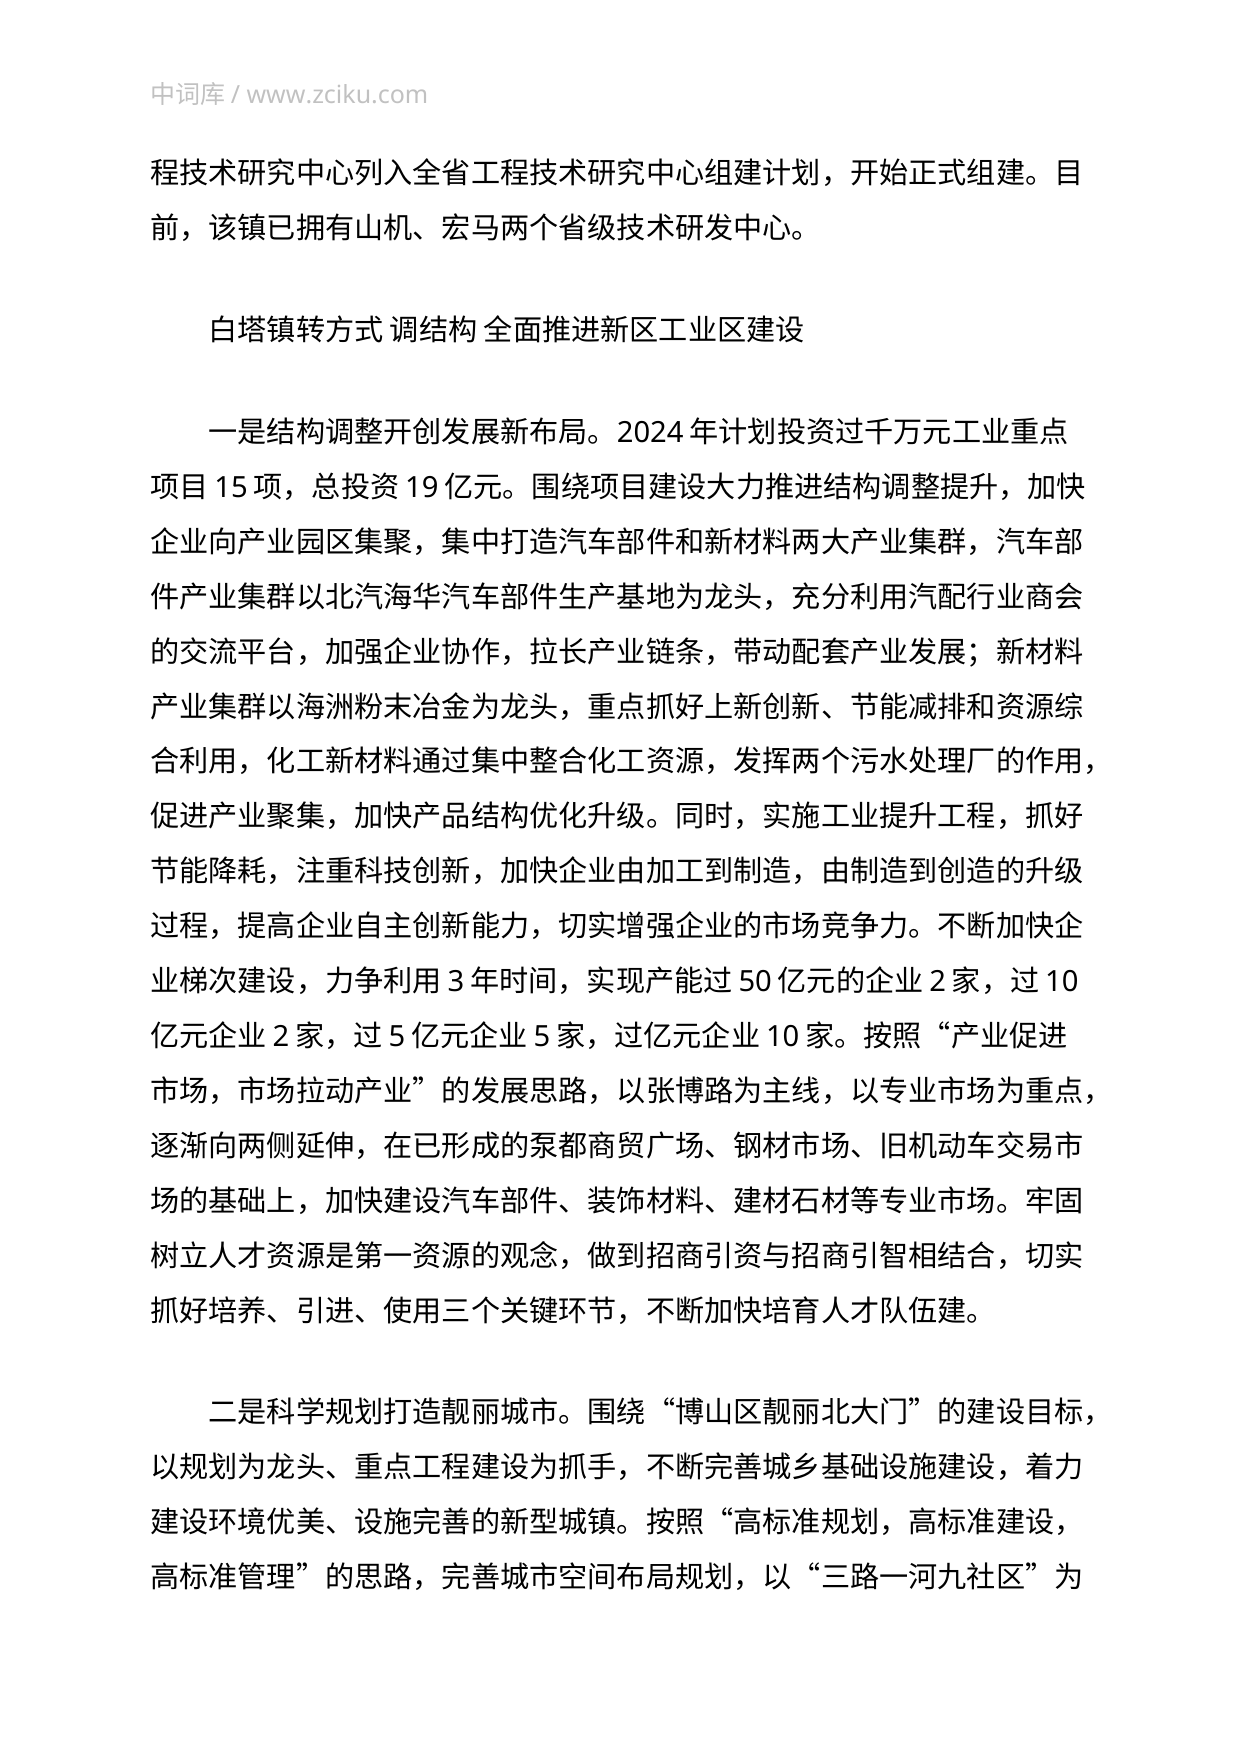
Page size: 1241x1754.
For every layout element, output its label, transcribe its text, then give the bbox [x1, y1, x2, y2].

text 白塔镇转方式 调结构 全面推进新区工业区建设 [150, 307, 1090, 349]
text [150, 150, 1090, 247]
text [150, 1389, 1090, 1596]
text 一是结构调整开创发展新布局。2024年计划投资过千万元工业重点项目15项，总投资19亿元。围绕项目建设大力推进结构调整提升，加快企业向产业园区集聚，集中打造汽车部件和新材料两大产业集群，汽车部件产业集群以北汽海华汽车部件生产基地为龙头，充分利用汽配行业商会的交流平台，加强企业协作，拉长产业链条，带动配套产业发展；新材料产业集群以海洲粉末冶金为龙头，重点抓好上新创新、节能减排和资源综合利用，化工新材料通过集中整合化工资源，发挥两个污水处理厂的作用，促进产业聚集，加快产品结构优化升级。同时，实施工业提升工程，抓好节能降耗，注重科技创新，加快企业由加工到制造，由制造到创造的升级过程，提高企业自主创新能力，切实增强企业的市场竞争力。不断加快企业梯次建设，力争利用3年时间，实现产能过50亿元的企业2家，过10亿元企业2家，过5亿元企业5家，过亿元企业10家。按照“产业促进市场，市场拉动产业”的发展思路，以张博路为主线，以专业市场为重点，逐渐向两侧延伸，在已形成的泵都商贸广场、钢材市场、旧机动车交易市场的基础上，加快建设汽车部件、装饰材料、建材石材等专业市场。牢固树立人才资源是第一资源的观念，做到招商引资与招商引智相结合，切实抓好培养、引进、使用三个关键环节，不断加快培育人才队伍建。 [150, 408, 1090, 1329]
